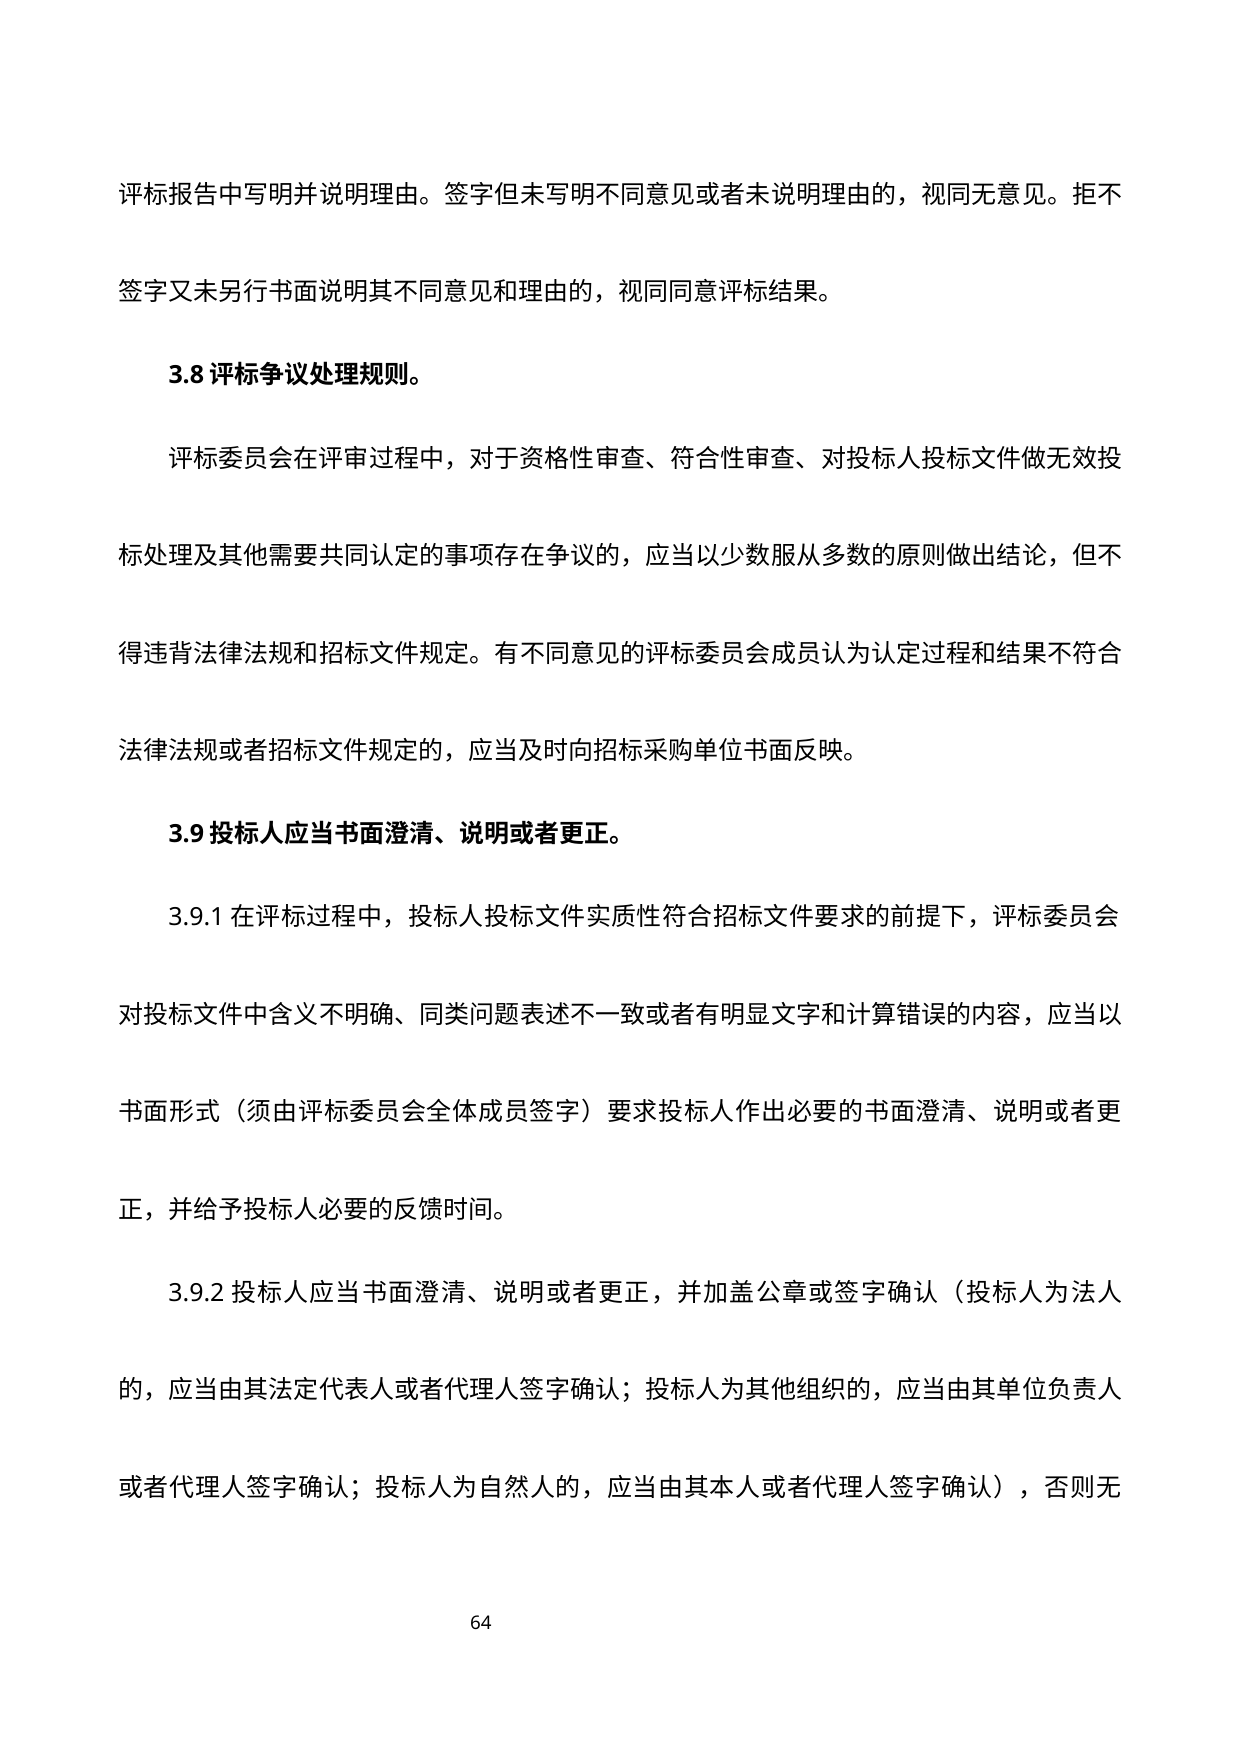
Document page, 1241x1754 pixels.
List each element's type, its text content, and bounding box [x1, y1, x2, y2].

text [118, 160, 1122, 322]
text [118, 1258, 1122, 1518]
text 评标委员会在评审过程中，对于资格性审查、符合性审查、对投标人投标文件做无效投标处理及其他需要共同认定的事项存在争议的，应当以少数服从多数的原则做出结论，但不得违背法律法规和招标文件规定。有不同意见的评标委员会成员认为认定过程和结果不符合法律法规或者招标文件规定的，应当及时向招标采购单位书面反映。 [118, 424, 1122, 781]
text 3.9投标人应当书面澄清、说明或者更正。 [118, 799, 1122, 864]
text 3.9.1在评标过程中，投标人投标文件实质性符合招标文件要求的前提下，评标委员会对投标文件中含义不明确、同类问题表述不一致或者有明显文字和计算错误的内容，应当以书面形式（须由评标委员会全体成员签字）要求投标人作出必要的书面澄清、说明或者更正，并给予投标人必要的反馈时间。 [118, 882, 1122, 1240]
text 3.8评标争议处理规则。 [118, 341, 1122, 406]
